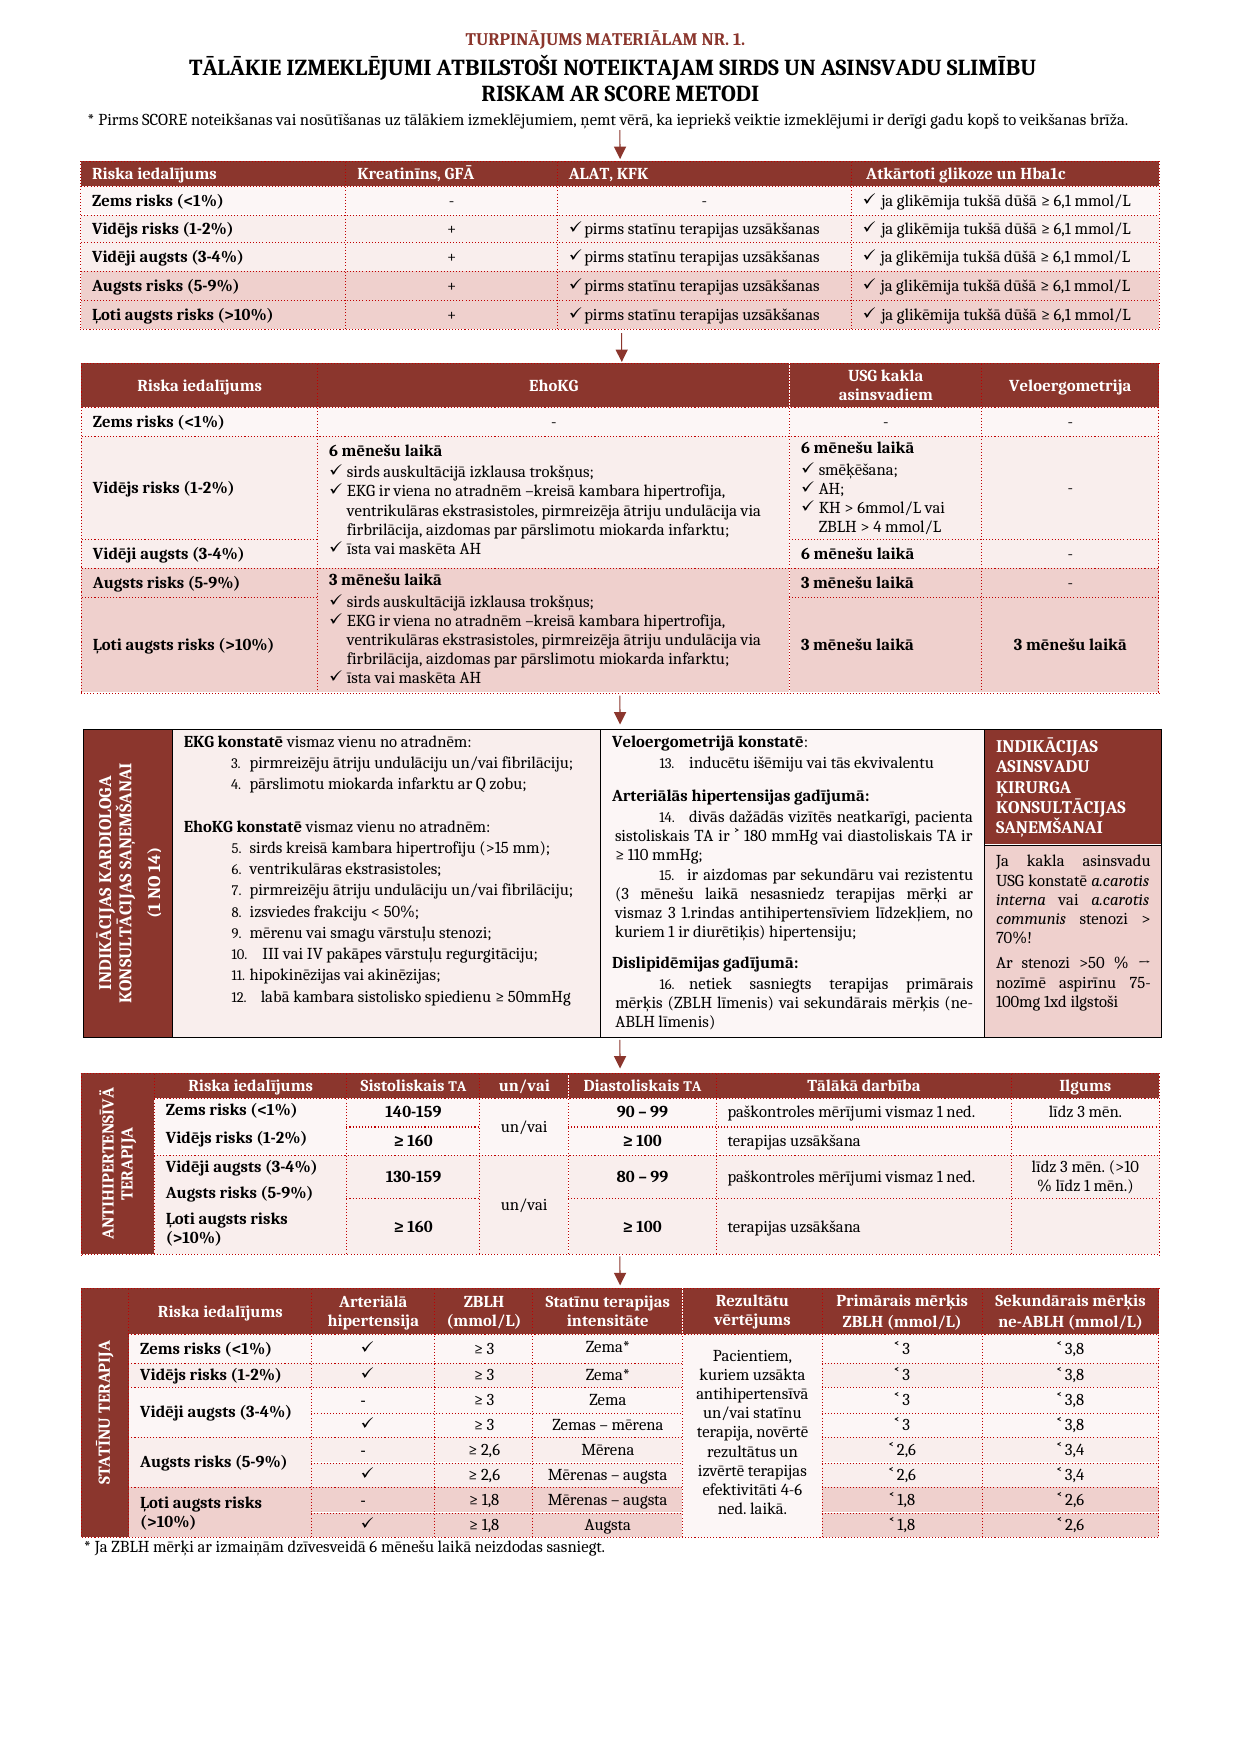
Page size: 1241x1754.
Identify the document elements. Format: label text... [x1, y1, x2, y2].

table_cell Zema* [533, 1334, 682, 1363]
table_cell ˂ 2,6 [982, 1513, 1159, 1537]
table_cell ˂ 3 [822, 1334, 982, 1363]
table_header Sistoliskais TA [347, 1073, 480, 1098]
table_cell ja glikēmija tukšā dūšā ≥ 6,1 mmol/L [851, 242, 1159, 271]
table_cell ≥ 100 [569, 1198, 716, 1254]
table_cell pirms statīnu terapijas uzsākšanas [557, 242, 851, 271]
table_header Rezultātu vērtējums [683, 1288, 822, 1334]
table_header USG kakla asinsvadiem [790, 363, 981, 407]
table_cell Augsts risks (5-9%) [129, 1437, 312, 1487]
table_cell ˂ 3 [822, 1413, 982, 1437]
table_cell - [981, 436, 1159, 539]
table_cell līdz 3 mēn. (>10 % līdz 1 mēn.) [1011, 1155, 1159, 1198]
table_header Riska iedalījums [81, 363, 318, 407]
table_header EKG konstatē vismaz vienu no atradnēm: pirmreizēju ātriju undulāciju un/vai fibrilāciju; pārslimotu miokarda infarktu ar Q zobu; EhoKG konstatē vismaz vienu no atradnēm: sirds kreisā kambara hipertrofiju (>15 mm); ventrikulāras ekstrasistoles; pirmreizēju ātriju undulāciju un/vai fibrilāciju; izsviedes frakciju < 50%; mērenu vai smagu vārstuļu stenozi; III vai IV pakāpes vārstuļu regurgitāciju; hipokinēzijas vai akinēzijas; labā kambara sistolisko spiedienu ≥ 50mmHg [173, 730, 600, 1037]
table_cell [312, 1487, 435, 1512]
table_cell - [318, 407, 789, 436]
table_header ALAT, KFK [557, 161, 851, 186]
table_cell Vidējs risks (1-2%) [81, 436, 318, 539]
table_cell Augsts risks (5-9%) [81, 568, 318, 597]
table_cell ˂ 3,4 [982, 1463, 1159, 1487]
table_cell ˂ 3,4 [982, 1437, 1159, 1462]
table_cell ≥ 160 [347, 1198, 480, 1254]
table_cell ja glikēmija tukšā dūšā ≥ 6,1 mmol/L [851, 186, 1159, 214]
table_header Diastoliskais TA [569, 1073, 716, 1098]
table_header Statīnu terapijas intensitāte [533, 1288, 682, 1334]
table_cell - [981, 407, 1159, 436]
table_header Riska iedalījums [81, 161, 346, 186]
table_header Tālākā darbība [716, 1073, 1011, 1098]
table_cell paškontroles mērījumi vismaz 1 ned. [716, 1155, 1011, 1198]
table_cell ˂ 2,6 [822, 1437, 982, 1462]
table_cell [1011, 1126, 1159, 1154]
table_header EhoKG [318, 363, 789, 407]
table_cell - [981, 539, 1159, 568]
table_cell 6 mēnešu laikā smēķēšana; AH; KH > 6mmol/L vai ZBLH > 4 mmol/L [790, 436, 981, 539]
table_cell - [790, 407, 981, 436]
table_cell ≥ 3 [435, 1413, 533, 1437]
table_cell Ļoti augsts risks (>10%) [81, 597, 318, 692]
table_cell [312, 1413, 435, 1437]
table_cell Augsts risks (5-9%) [81, 271, 346, 300]
table_cell Vidējs risks (1-2%) [81, 215, 346, 242]
table_cell un/vai [480, 1155, 568, 1254]
table_cell + [346, 215, 557, 242]
table_cell ˂ 2,6 [982, 1487, 1159, 1512]
table_cell ≥ 160 [347, 1126, 480, 1154]
table_cell ˂ 3,8 [982, 1334, 1159, 1363]
table_cell ja glikēmija tukšā dūšā ≥ 6,1 mmol/L [851, 300, 1159, 329]
table_cell ≥ 1,8 [435, 1513, 533, 1537]
table_header Ilgums [1011, 1073, 1159, 1098]
table_cell 3 mēnešu laikā [981, 597, 1159, 692]
table_cell Zema [533, 1387, 682, 1413]
table_header Sekundārais mērķis ne-ABLH (mmol/L) [982, 1288, 1159, 1334]
table_cell ≥ 2,6 [435, 1463, 533, 1487]
text TĀLĀKIE IZMEKLĒJUMI ATBILSTOŠI NOTEIKTAJAM SIRDS UN ASINSVADU SLIMĪBU RISKAM AR SCORE METODI [172, 55, 1053, 107]
table_cell Augsta [533, 1513, 682, 1537]
table_cell Zems risks (<1%) [129, 1334, 312, 1363]
table_cell Ļoti augsts risks (>10%) [129, 1487, 312, 1537]
table_header INDIKĀCIJAS ASINSVADU ĶIRURGA KONSULTĀCIJAS SAŅEMŠANAI [985, 730, 1161, 844]
table_cell + [346, 300, 557, 329]
table_cell - [981, 568, 1159, 597]
table_cell ˂ 3 [822, 1387, 982, 1413]
table_cell Vidēji augsts (3-4%) [81, 242, 346, 271]
table_cell [312, 1463, 435, 1487]
table_cell Zems risks (<1%) [81, 186, 346, 214]
table_cell [312, 1387, 435, 1413]
table_cell Pacientiem, kuriem uzsākta antihipertensīvā un/vai statīnu terapija, novērtē rezultātus un izvērtē terapijas efektivitāti 4-6 ned. laikā. [683, 1334, 822, 1537]
table_cell pirms statīnu terapijas uzsākšanas [557, 300, 851, 329]
table_header Arteriālā hipertensija [312, 1288, 435, 1334]
table_cell ≥ 2,6 [435, 1437, 533, 1462]
table_cell ja glikēmija tukšā dūšā ≥ 6,1 mmol/L [851, 215, 1159, 242]
table_cell paškontroles mērījumi vismaz 1 ned. [716, 1098, 1011, 1126]
table_cell ≥ 3 [435, 1334, 533, 1363]
table_cell Vidēji augsts (3-4%) Augsts risks (5-9%) Ļoti augsts risks (>10%) [154, 1155, 347, 1254]
table_cell ˂ 3,8 [982, 1363, 1159, 1387]
table_cell Ļoti augsts risks (>10%) [81, 300, 346, 329]
table_cell [312, 1437, 435, 1462]
table_cell 3 mēnešu laikā sirds auskultācijā izklausa trokšņus; EKG ir viena no atradnēm –kreisā kambara hipertrofija, ventrikulāras ekstrasistoles, pirmreizēja ātriju undulācija via firbrilācija, aizdomas par pārslimotu miokarda infarktu; īsta vai maskēta AH [318, 568, 789, 692]
table_cell ja glikēmija tukšā dūšā ≥ 6,1 mmol/L [851, 271, 1159, 300]
table_header Primārais mērķis ZBLH (mmol/L) [822, 1288, 982, 1334]
table_header STATĪNU TERAPIJA [81, 1288, 129, 1537]
table_cell 90 – 99 [569, 1098, 716, 1126]
table_cell 80 – 99 [569, 1155, 716, 1198]
table_cell 130-159 [347, 1155, 480, 1198]
table_cell Zema* [533, 1363, 682, 1387]
table_cell 6 mēnešu laikā sirds auskultācijā izklausa trokšņus; EKG ir viena no atradnēm –kreisā kambara hipertrofija, ventrikulāras ekstrasistoles, pirmreizēja ātriju undulācija via firbrilācija, aizdomas par pārslimotu miokarda infarktu; īsta vai maskēta AH [318, 436, 789, 568]
table_cell ≥ 3 [435, 1363, 533, 1387]
table_header Veloergometrijā konstatē: inducētu išēmiju vai tās ekvivalentu Arteriālās hipertensijas gadījumā: divās dažādās vizītēs neatkarīgi, pacienta sistoliskais TA ir ˃ 180 mmHg vai diastoliskais TA ir ≥ 110 mmHg; ir aizdomas par sekundāru vai rezistentu (3 mēnešu laikā nesasniedz terapijas mērķi ar vismaz 3 1.rindas antihipertensīviem līdzekļiem, no kuriem 1 ir diurētiķis) hipertensiju; Dislipidēmijas gadījumā: netiek sasniegts terapijas primārais mērķis (ZBLH līmenis) vai sekundārais mērķis (ne- ABLH līmenis) [601, 730, 984, 1037]
table_header Riska iedalījums [129, 1288, 312, 1334]
table_cell Zems risks (<1%) Vidējs risks (1-2%) [154, 1098, 347, 1154]
table_cell [312, 1513, 435, 1537]
table_cell ˂ 3 [822, 1363, 982, 1387]
table_cell + [346, 242, 557, 271]
table_header ANTIHIPERTENSĪVÄ TERAPIJA [81, 1073, 154, 1254]
table_cell Vidēji augsts (3-4%) [81, 539, 318, 568]
table_cell terapijas uzsākšana [716, 1198, 1011, 1254]
table_cell Vidēji augsts (3-4%) [129, 1387, 312, 1437]
table_cell ≥ 100 [569, 1126, 716, 1154]
table_cell ˂ 1,8 [822, 1513, 982, 1537]
table_cell - [346, 186, 557, 214]
table_cell Vidējs risks (1-2%) [129, 1363, 312, 1387]
table_cell ˂ 2,6 [822, 1463, 982, 1487]
table_cell pirms statīnu terapijas uzsākšanas [557, 215, 851, 242]
text TURPINĀJUMS MATERIĀLAM NR. 1. [158, 29, 1053, 50]
table_cell ˂ 3,8 [982, 1413, 1159, 1437]
table_cell Mērenas – augsta [533, 1463, 682, 1487]
table_header INDIKĀCIJAS KARDIOLOGA KONSULTĀCIJAS SAŅEMŠANAI (1 NO 14) [84, 730, 172, 1037]
table_header Riska iedalījums [154, 1073, 347, 1098]
table_cell Ja kakla asinsvadu USG konstatē a.carotis interna vai a.carotis communis stenozi > 70%! Ar stenozi >50 % → nozīmē aspirīnu 75-100mg 1xd ilgstoši [985, 846, 1161, 1037]
table_cell 140-159 [347, 1098, 480, 1126]
table_cell [1011, 1198, 1159, 1254]
table_cell 6 mēnešu laikā [790, 539, 981, 568]
table_cell + [346, 271, 557, 300]
table_cell Zems risks (<1%) [81, 407, 318, 436]
table_cell ˂ 1,8 [822, 1487, 982, 1512]
table_cell līdz 3 mēn. [1011, 1098, 1159, 1126]
table_cell ≥ 3 [435, 1387, 533, 1413]
table_cell terapijas uzsākšana [716, 1126, 1011, 1154]
table_cell Mērena [533, 1437, 682, 1462]
table_header Veloergometrija [981, 363, 1159, 407]
text * Ja ZBLH mērķi ar izmaiņām dzīvesveidā 6 mēnešu laikā neizdodas sasniegt. [84, 1538, 1162, 1557]
table_cell ˂ 3,8 [982, 1387, 1159, 1413]
table_cell un/vai [480, 1098, 568, 1154]
table_cell Mērenas – augsta [533, 1487, 682, 1512]
table_cell 3 mēnešu laikā [790, 568, 981, 597]
table_cell Zemas – mērena [533, 1413, 682, 1437]
table_cell [312, 1363, 435, 1387]
table_header ZBLH (mmol/L) [435, 1288, 533, 1334]
table_cell 3 mēnešu laikā [790, 597, 981, 692]
table_header Kreatinīns, GFĀ [346, 161, 557, 186]
table_cell [312, 1334, 435, 1363]
table_header un/vai [480, 1073, 568, 1098]
table_cell pirms statīnu terapijas uzsākšanas [557, 271, 851, 300]
table_cell - [557, 186, 851, 214]
table_header Atkārtoti glikoze un Hba1c [851, 161, 1159, 186]
table_cell ≥ 1,8 [435, 1487, 533, 1512]
